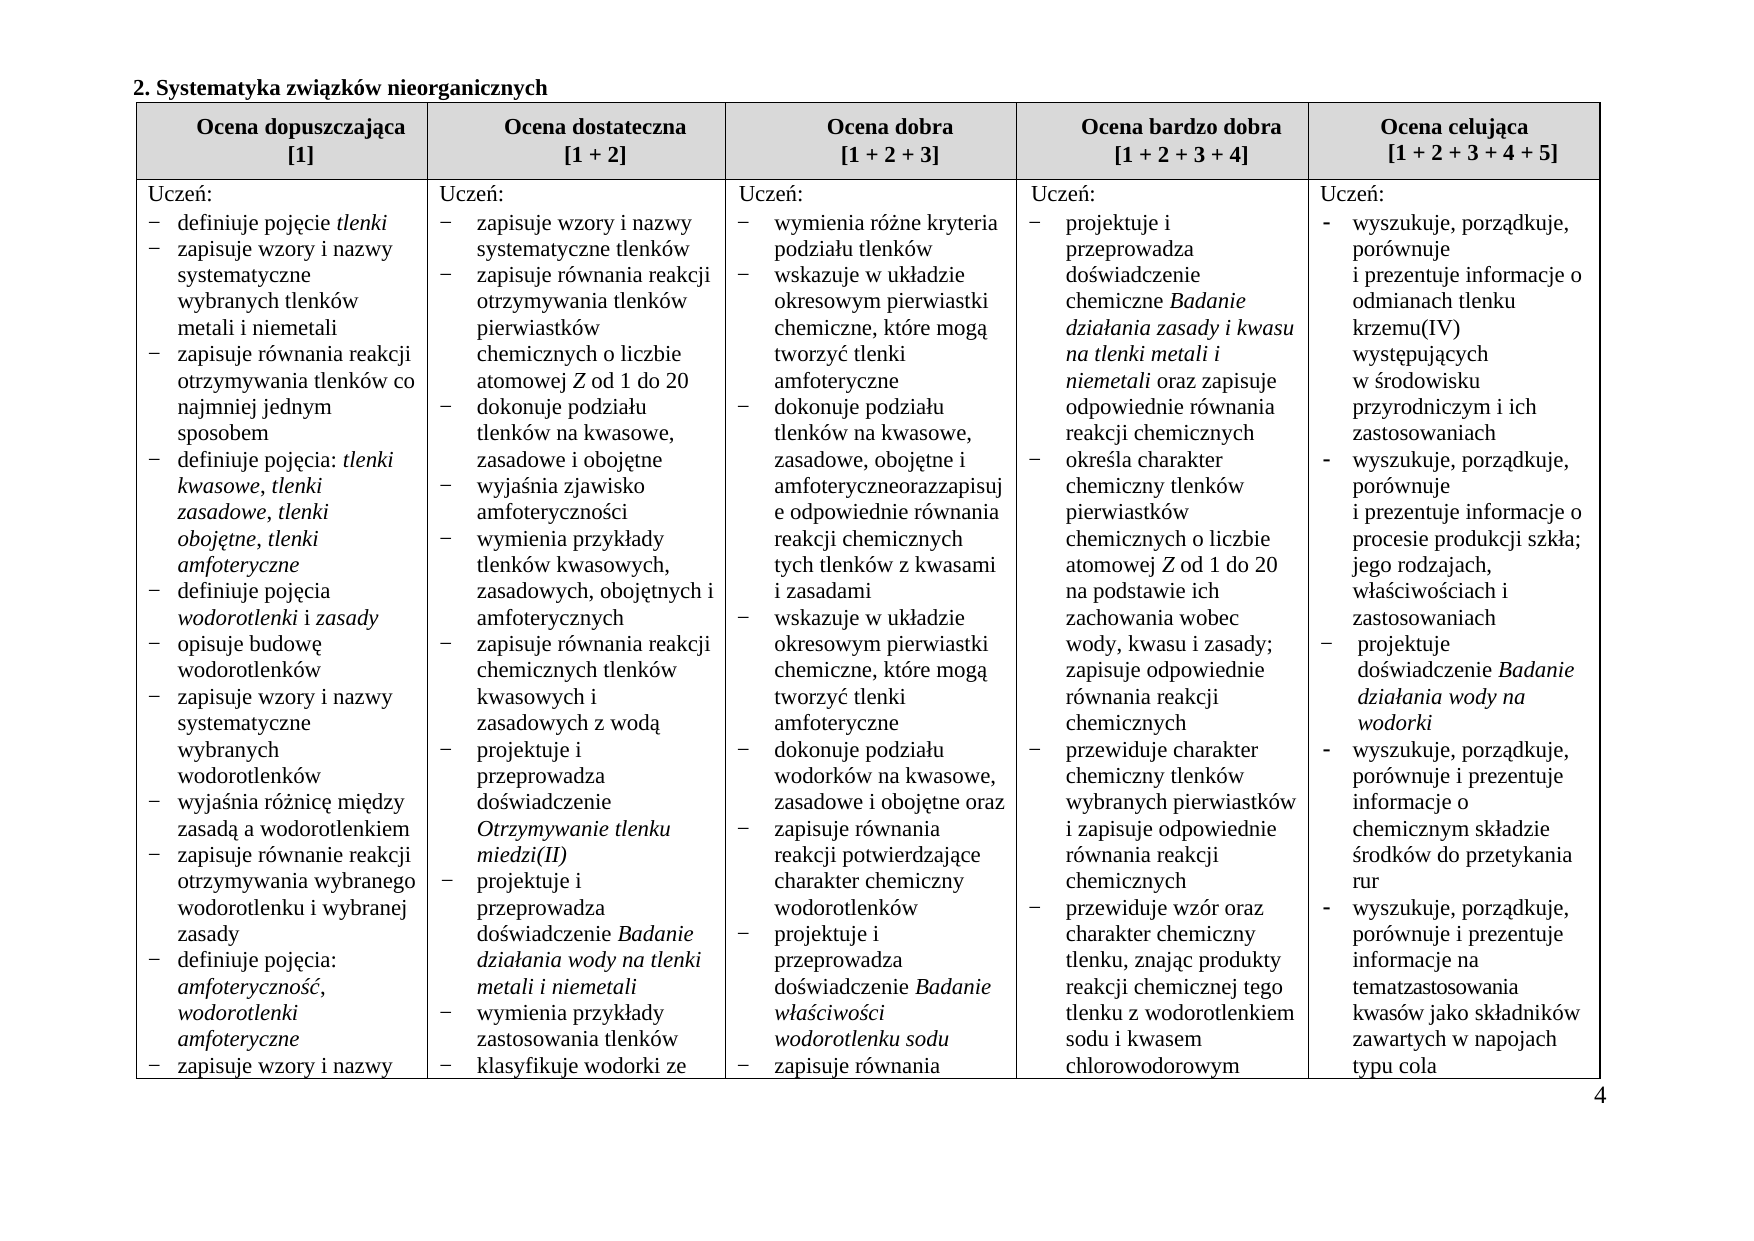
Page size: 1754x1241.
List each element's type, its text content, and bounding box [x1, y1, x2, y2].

table_header Ocena bardzo dobra [1 + 2 + 3 + 4] [1017, 103, 1308, 179]
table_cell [726, 180, 1016, 1078]
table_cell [1017, 180, 1308, 1078]
table_header Ocena celująca [1 + 2 + 3 + 4 + 5] [1309, 103, 1599, 179]
text 2. Systematyka związków nieorganicznych [133, 74, 1606, 100]
table_header Ocena dopuszczająca [1] [137, 103, 427, 179]
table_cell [1309, 180, 1599, 1078]
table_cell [137, 180, 427, 1078]
table_header Ocena dostateczna [1 + 2] [428, 103, 725, 179]
table_header Ocena dobra [1 + 2 + 3] [726, 103, 1016, 179]
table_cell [428, 180, 725, 1078]
